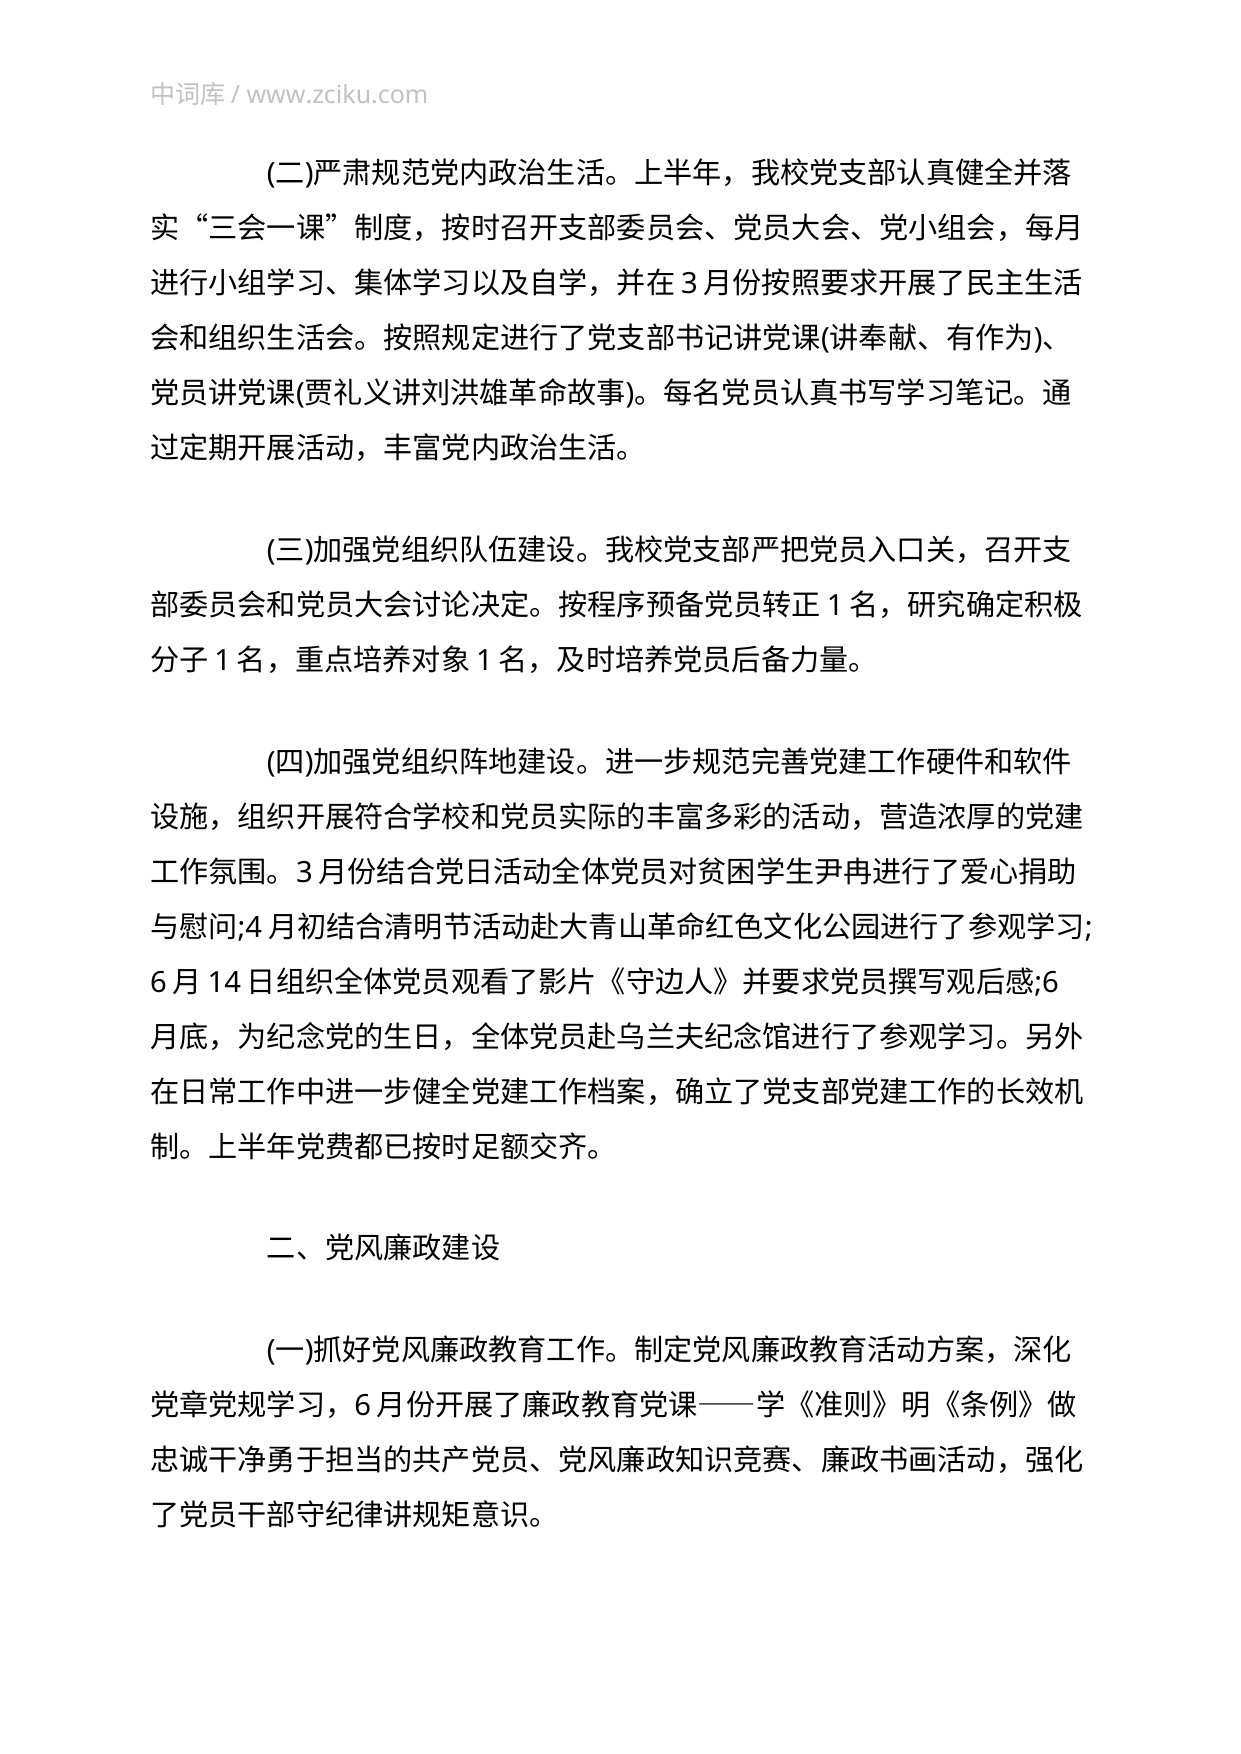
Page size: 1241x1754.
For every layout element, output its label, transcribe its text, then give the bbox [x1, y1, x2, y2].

text (二)严肃规范党内政治生活。上半年，我校党支部认真健全并落实“三会一课”制度，按时召开支部委员会、党员大会、党小组会，每月进行小组学习、集体学习以及自学，并在3月份按照要求开展了民主生活会和组织生活会。按照规定进行了党支部书记讲党课(讲奉献、有作为)、党员讲党课(贾礼义讲刘洪雄革命故事)。每名党员认真书写学习笔记。通过定期开展活动，丰富党内政治生活。 [150, 150, 1090, 467]
text (一)抓好党风廉政教育工作。制定党风廉政教育活动方案，深化党章党规学习，6月份开展了廉政教育党课——学《准则》明《条例》做忠诚干净勇于担当的共产党员、党风廉政知识竞赛、廉政书画活动，强化了党员干部守纪律讲规矩意识。 [150, 1327, 1090, 1534]
text 二、党风廉政建设 [150, 1225, 1090, 1267]
text (四)加强党组织阵地建设。进一步规范完善党建工作硬件和软件设施，组织开展符合学校和党员实际的丰富多彩的活动，营造浓厚的党建工作氛围。3月份结合党日活动全体党员对贫困学生尹冉进行了爱心捐助与慰问;4月初结合清明节活动赴大青山革命红色文化公园进行了参观学习;6月14日组织全体党员观看了影片《守边人》并要求党员撰写观后感;6月底，为纪念党的生日，全体党员赴乌兰夫纪念馆进行了参观学习。另外在日常工作中进一步健全党建工作档案，确立了党支部党建工作的长效机制。上半年党费都已按时足额交齐。 [150, 739, 1090, 1166]
text (三)加强党组织队伍建设。我校党支部严把党员入口关，召开支部委员会和党员大会讨论决定。按程序预备党员转正1名，研究确定积极分子1名，重点培养对象1名，及时培养党员后备力量。 [150, 527, 1090, 679]
